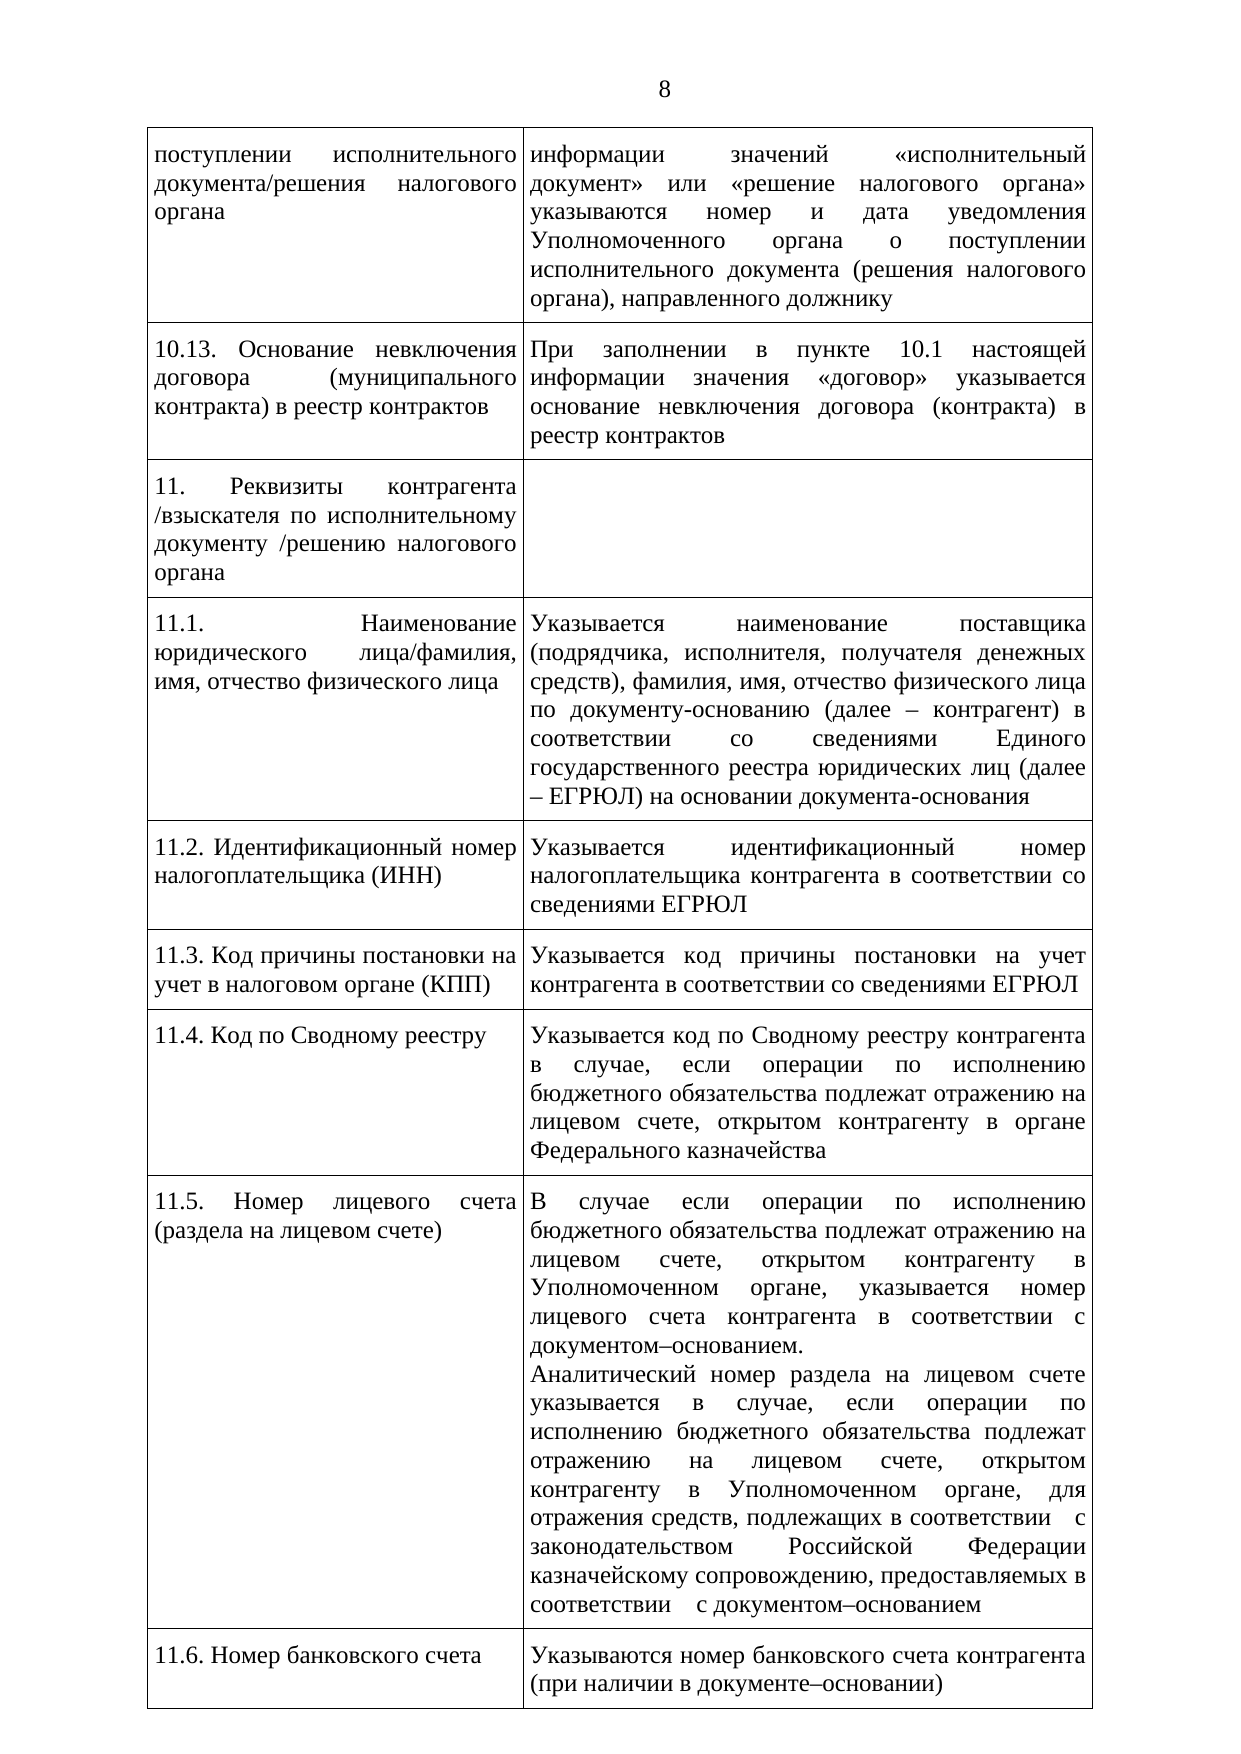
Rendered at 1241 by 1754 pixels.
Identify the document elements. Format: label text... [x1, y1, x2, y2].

table_cell В случае если операции по исполнению бюджетного обязательства подлежат отражению на лицевом счете, открытом контрагенту в Уполномоченном органе, указывается номер лицевого счета контрагента в соответствии с документом–основанием. Аналитический номер раздела на лицевом счете указывается в случае, если операции по исполнению бюджетного обязательства подлежат отражению на лицевом счете, открытом контрагенту в Уполномоченном органе, для отражения средств, подлежащих в соответствии с законодательством Российской Федерации казначейскому сопровождению, предоставляемых в соответствии с документом–основанием [524, 1176, 1092, 1628]
table_cell 11.1. Наименование юридического лица/фамилия, имя, отчество физического лица [148, 598, 523, 820]
table_cell 11. Реквизиты контрагента /взыскателя по исполнительному документу /решению налогового органа [148, 460, 523, 597]
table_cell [524, 128, 1092, 322]
table_cell Указывается код причины постановки на учет контрагента в соответствии со сведениями ЕГРЮЛ [524, 930, 1092, 1008]
table_cell Указывается код по Сводному реестру контрагента в случае, если операции по исполнению бюджетного обязательства подлежат отражению на лицевом счете, открытом контрагенту в органе Федерального казначейства [524, 1010, 1092, 1174]
table_cell 11.5. Номер лицевого счета (раздела на лицевом счете) [148, 1176, 523, 1628]
table_cell При заполнении в пункте 10.1 настоящей информации значения «договор» указывается основание невключения договора (контракта) в реестр контрактов [524, 323, 1092, 459]
table_cell Указывается наименование поставщика (подрядчика, исполнителя, получателя денежных средств), фамилия, имя, отчество физического лица по документу-основанию (далее – контрагент) в соответствии со сведениями Единого государственного реестра юридических лиц (далее – ЕГРЮЛ) на основании документа-основания [524, 598, 1092, 820]
table_cell 11.4. Код по Сводному реестру [148, 1010, 523, 1174]
table_cell 11.6. Номер банковского счета [148, 1629, 523, 1708]
table_cell 11.3. Код причины постановки на учет в налоговом органе (КПП) [148, 930, 523, 1008]
table_cell [524, 460, 1092, 597]
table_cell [148, 128, 523, 322]
table_cell 11.2. Идентификационный номер налогоплательщика (ИНН) [148, 821, 523, 929]
table_cell 10.13. Основание невключения договора (муниципального контракта) в реестр контрактов [148, 323, 523, 459]
table_cell Указывается идентификационный номер налогоплательщика контрагента в соответствии со сведениями ЕГРЮЛ [524, 821, 1092, 929]
table_cell Указываются номер банковского счета контрагента (при наличии в документе–основании) [524, 1629, 1092, 1708]
